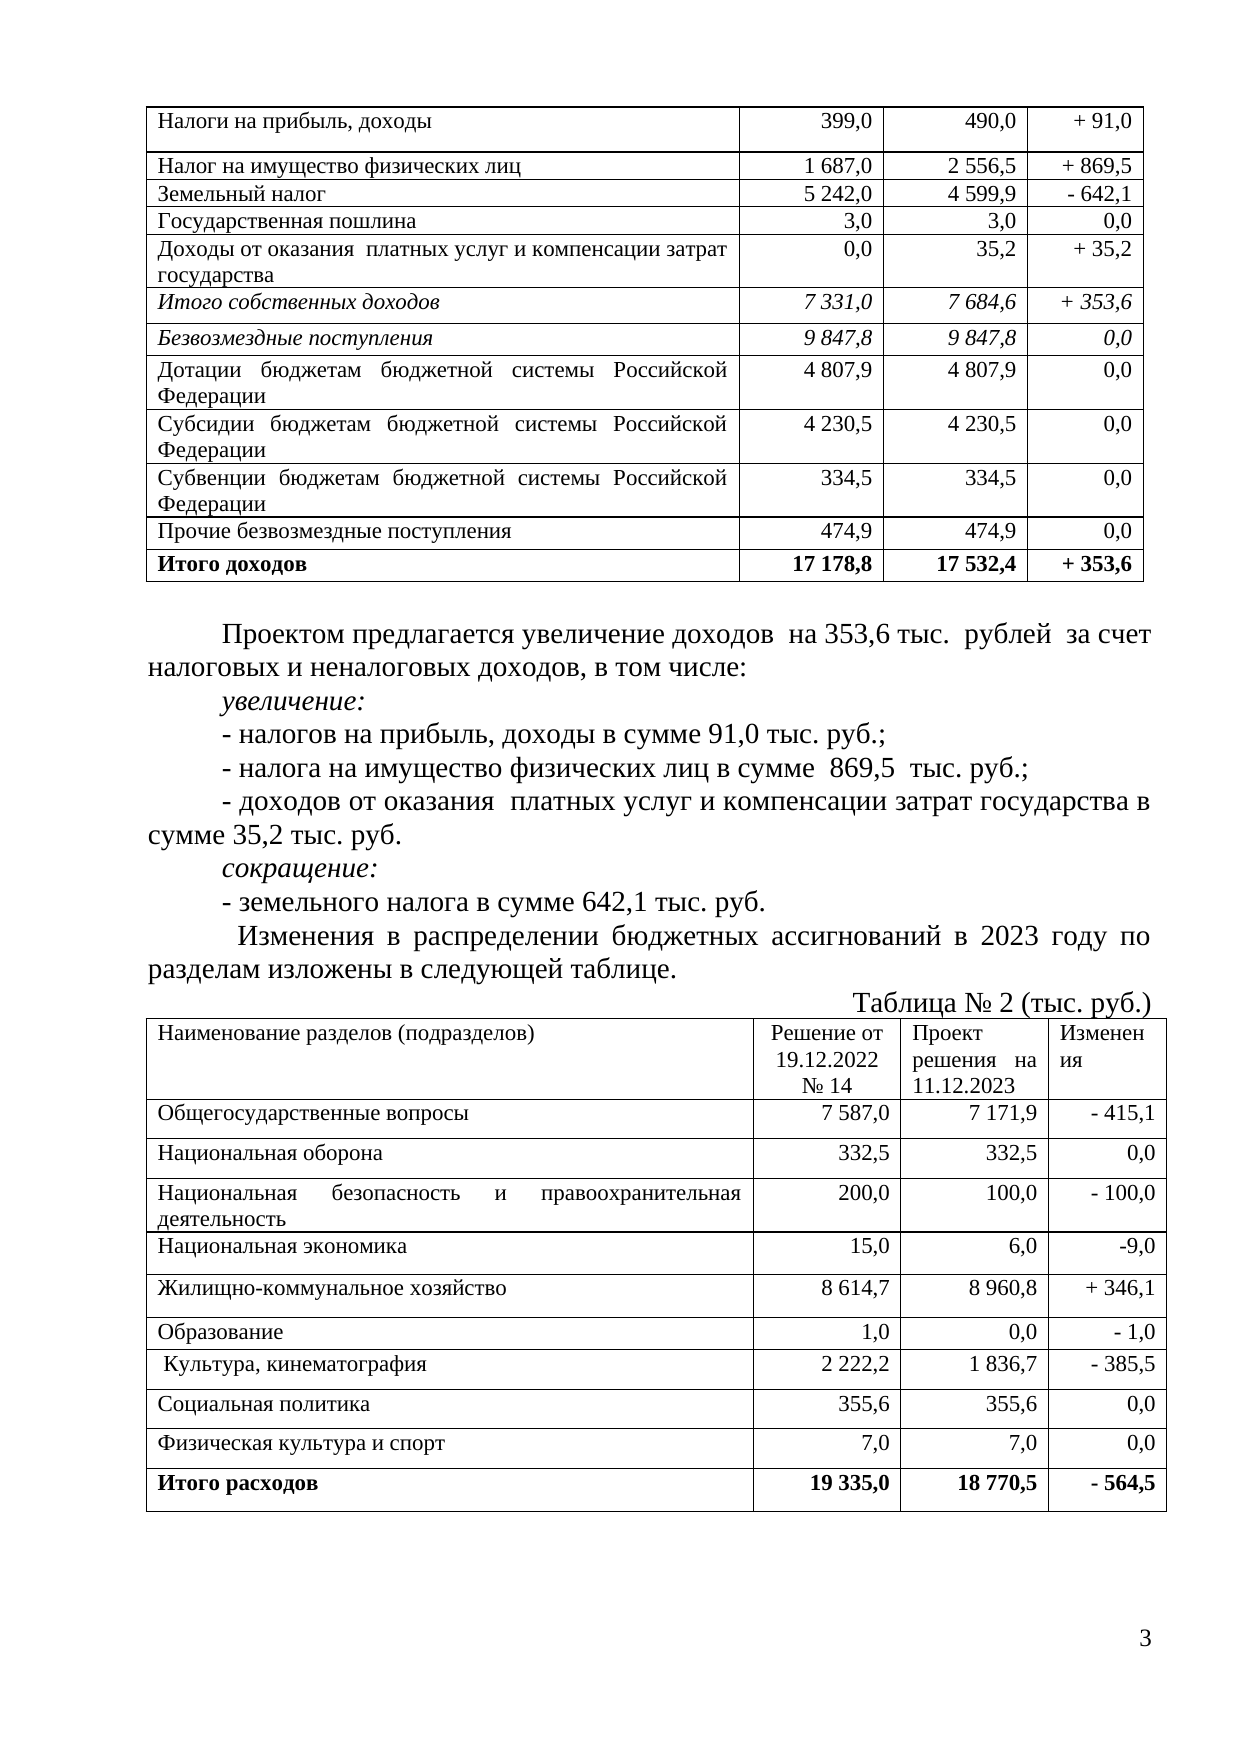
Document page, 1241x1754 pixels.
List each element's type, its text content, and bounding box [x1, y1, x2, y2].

table_cell - 1,0 [1049, 1318, 1166, 1349]
table_cell 3,0 [740, 207, 883, 233]
table_cell Итого собственных доходов [147, 288, 739, 323]
text - налогов на прибыль, доходы в сумме 91,0 тыс. руб.; [148, 716, 1152, 750]
table_cell 4 807,9 [740, 356, 883, 409]
table_cell 7 171,9 [901, 1100, 1048, 1138]
table_cell Налог на имущество физических лиц [147, 153, 739, 179]
table_cell 355,6 [754, 1390, 900, 1428]
table_cell 35,2 [884, 235, 1027, 287]
table_cell - 100,0 [1049, 1179, 1166, 1231]
table_cell Физическая культура и спорт [147, 1429, 753, 1468]
text сокращение: [148, 851, 1152, 884]
table_cell -9,0 [1049, 1233, 1166, 1273]
table_cell 8 960,8 [901, 1275, 1048, 1317]
text - налога на имущество физических лиц в сумме 869,5 тыс. руб.; [148, 750, 1152, 783]
table_cell Общегосударственные вопросы [147, 1100, 753, 1138]
table_cell 4 230,5 [740, 410, 883, 463]
table_cell 17 532,4 [884, 550, 1027, 581]
table_cell 6,0 [901, 1233, 1048, 1273]
table_cell 334,5 [740, 464, 883, 516]
table_cell 0,0 [901, 1318, 1048, 1349]
table_cell Государственная пошлина [147, 207, 739, 233]
table_cell 9 847,8 [740, 324, 883, 355]
text Проектом предлагается увеличение доходов на 353,6 тыс. рублей за счет налоговых и неналоговых доходов, в том числе: [148, 616, 1152, 683]
text - земельного налога в сумме 642,1 тыс. руб. [148, 884, 1152, 918]
table_cell 474,9 [740, 518, 883, 549]
table_cell 0,0 [740, 235, 883, 287]
table_cell Субсидии бюджетам бюджетной системы Российской Федерации [147, 410, 739, 463]
table_cell 0,0 [1028, 518, 1143, 549]
table_cell 7 684,6 [884, 288, 1027, 323]
table_cell + 353,6 [1028, 288, 1143, 323]
table_cell Дотации бюджетам бюджетной системы Российской Федерации [147, 356, 739, 409]
table_cell 7,0 [901, 1429, 1048, 1468]
table_cell 4 230,5 [884, 410, 1027, 463]
table_cell Социальная политика [147, 1390, 753, 1428]
table_cell 2 222,2 [754, 1350, 900, 1388]
table_cell + 346,1 [1049, 1275, 1166, 1317]
table_cell 355,6 [901, 1390, 1048, 1428]
table_cell Налоги на прибыль, доходы [147, 108, 739, 151]
table_cell 332,5 [901, 1139, 1048, 1178]
text Таблица № 2 (тыс. руб.) [148, 985, 1152, 1018]
table_cell + 353,6 [1028, 550, 1143, 581]
table_cell 4 599,9 [884, 180, 1027, 206]
table_cell 3,0 [884, 207, 1027, 233]
text увеличение: [148, 683, 1152, 716]
table_header Решение от 19.12.2022 № 14 [754, 1019, 900, 1098]
table_cell 0,0 [1049, 1429, 1166, 1468]
table_cell + 35,2 [1028, 235, 1143, 287]
table_cell 100,0 [901, 1179, 1048, 1231]
table_cell 490,0 [884, 108, 1027, 151]
table_cell 1,0 [754, 1318, 900, 1349]
table_cell Итого доходов [147, 550, 739, 581]
table_cell Субвенции бюджетам бюджетной системы Российской Федерации [147, 464, 739, 516]
table_cell 7,0 [754, 1429, 900, 1468]
table_cell 474,9 [884, 518, 1027, 549]
table_header Проект решения на 11.12.2023 [901, 1019, 1048, 1098]
table_cell - 385,5 [1049, 1350, 1166, 1388]
table_cell Земельный налог [147, 180, 739, 206]
table_cell 5 242,0 [740, 180, 883, 206]
table_header Наименование разделов (подразделов) [147, 1019, 753, 1098]
table_cell Образование [147, 1318, 753, 1349]
table_cell 0,0 [1049, 1139, 1166, 1178]
table_cell Итого расходов [147, 1469, 753, 1511]
table_cell 332,5 [754, 1139, 900, 1178]
table_cell 1 836,7 [901, 1350, 1048, 1388]
text - доходов от оказания платных услуг и компенсации затрат государства в сумме 35,2 тыс. руб. [148, 783, 1152, 851]
table_cell 334,5 [884, 464, 1027, 516]
table_cell Жилищно-коммунальное хозяйство [147, 1275, 753, 1317]
table_cell 0,0 [1049, 1390, 1166, 1428]
table_cell Национальная экономика [147, 1233, 753, 1273]
table_cell 0,0 [1028, 464, 1143, 516]
table_cell 1 687,0 [740, 153, 883, 179]
table_cell 0,0 [1028, 207, 1143, 233]
table_cell Национальная безопасность и правоохранительная деятельность [147, 1179, 753, 1231]
table_cell 17 178,8 [740, 550, 883, 581]
table_cell Национальная оборона [147, 1139, 753, 1178]
table_cell 200,0 [754, 1179, 900, 1231]
table_cell 7 587,0 [754, 1100, 900, 1138]
table_cell 4 807,9 [884, 356, 1027, 409]
table_cell 2 556,5 [884, 153, 1027, 179]
table_cell 19 335,0 [754, 1469, 900, 1511]
table_cell 8 614,7 [754, 1275, 900, 1317]
table_cell Доходы от оказания платных услуг и компенсации затрат государства [147, 235, 739, 287]
table_cell - 564,5 [1049, 1469, 1166, 1511]
table_header Изменения [1049, 1019, 1166, 1098]
table_cell Прочие безвозмездные поступления [147, 518, 739, 549]
text Изменения в распределении бюджетных ассигнований в 2023 году по разделам изложены в следующей таблице. [148, 918, 1152, 985]
table_cell Культура, кинематография [147, 1350, 753, 1388]
table_cell 0,0 [1028, 410, 1143, 463]
table_cell - 415,1 [1049, 1100, 1166, 1138]
table_cell 15,0 [754, 1233, 900, 1273]
table_cell Безвозмездные поступления [147, 324, 739, 355]
table_cell 18 770,5 [901, 1469, 1048, 1511]
table_cell + 91,0 [1028, 108, 1143, 151]
table_cell 0,0 [1028, 324, 1143, 355]
table_cell 7 331,0 [740, 288, 883, 323]
table_cell 399,0 [740, 108, 883, 151]
table_cell + 869,5 [1028, 153, 1143, 179]
table_cell - 642,1 [1028, 180, 1143, 206]
table_cell 9 847,8 [884, 324, 1027, 355]
table_cell 0,0 [1028, 356, 1143, 409]
